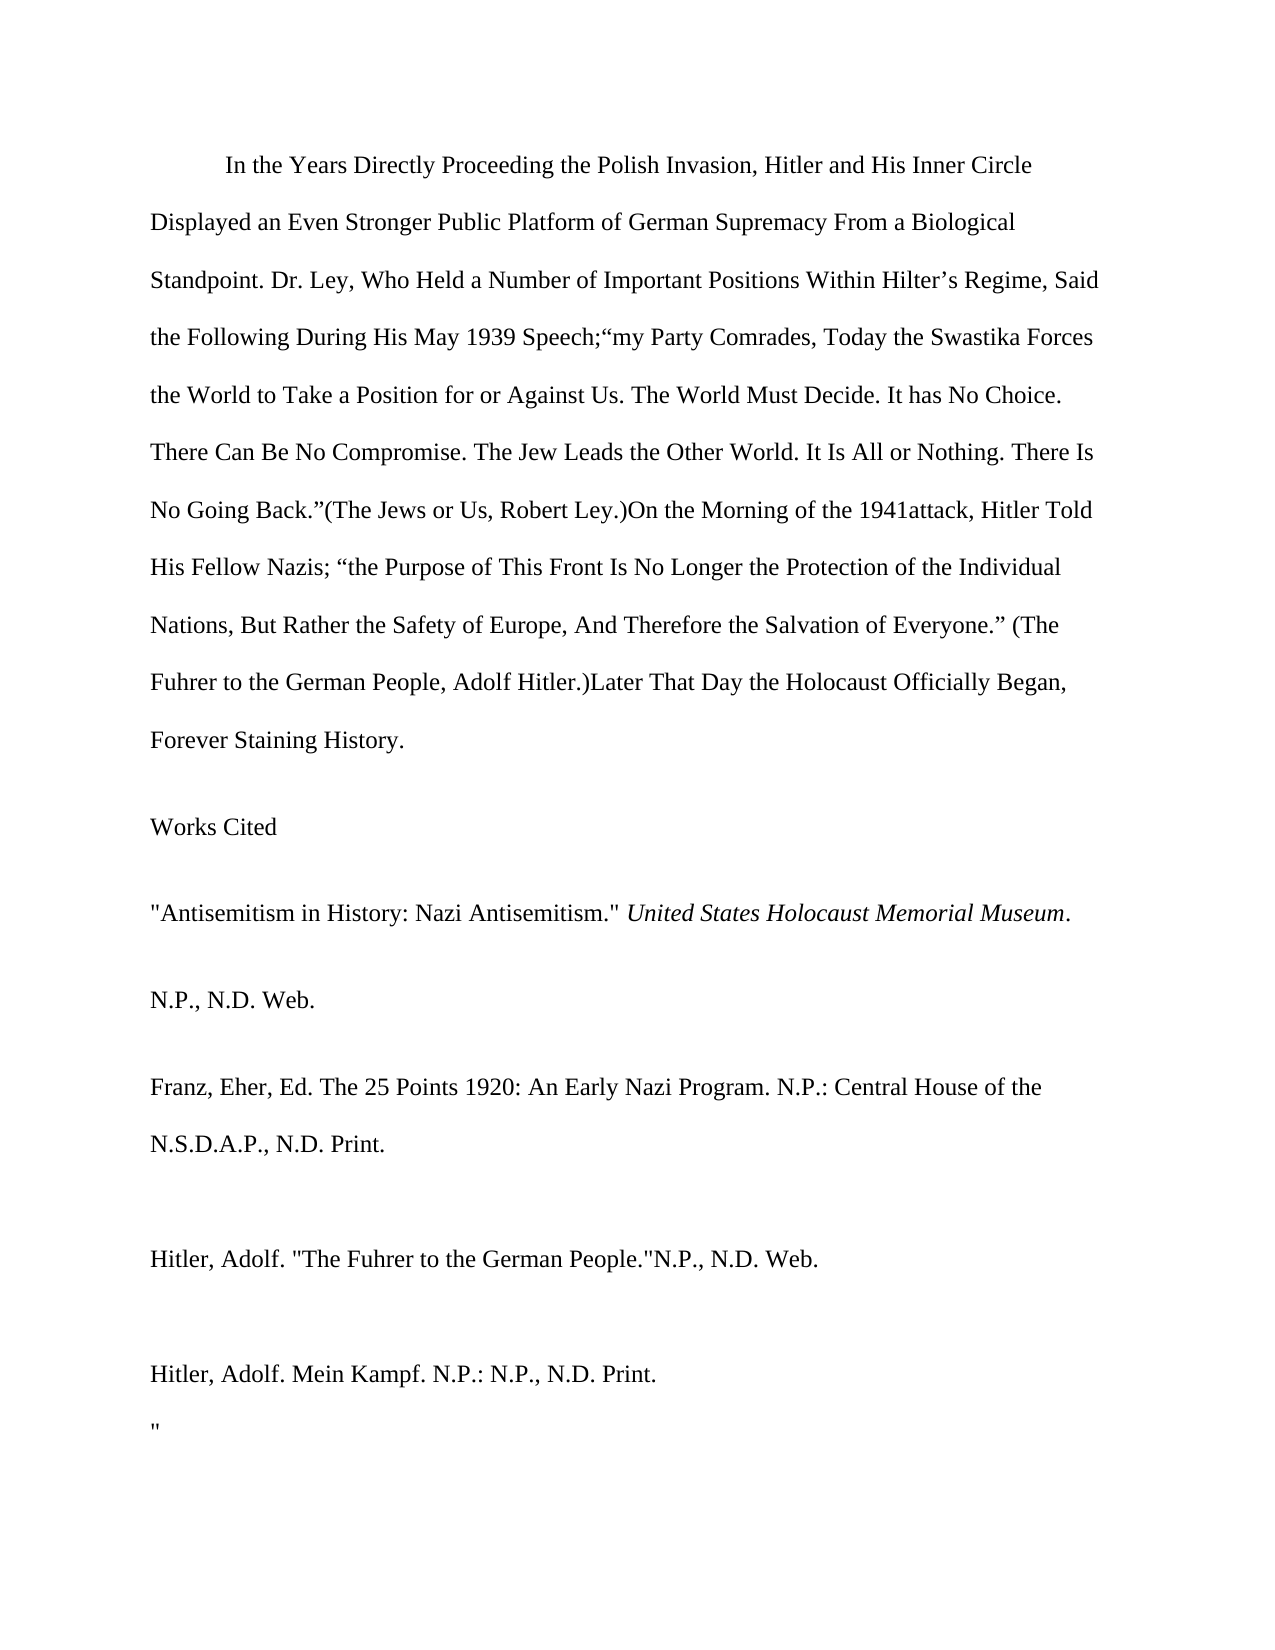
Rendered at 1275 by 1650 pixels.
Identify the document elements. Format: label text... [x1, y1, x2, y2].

text "Antisemitism in History: Nazi Antisemitism." United States Holocaust Memorial Museum. [150, 898, 1125, 927]
text Hitler, Adolf. Mein Kampf. N.P.: N.P., N.D. Print. [150, 1359, 1125, 1388]
text " [150, 1417, 1125, 1445]
text Hitler, Adolf. "The Fuhrer to the German People."N.P., N.D. Web. [150, 1244, 1125, 1273]
text Works Cited [150, 812, 1125, 840]
text Franz, Eher, Ed. The 25 Points 1920: An Early Nazi Program. N.P.: Central House of the N.S.D.A.P., N.D. Print. [150, 1072, 1125, 1158]
text N.P., N.D. Web. [150, 985, 1125, 1014]
text In the Years Directly Proceeding the Polish Invasion, Hitler and His Inner Circle Displayed an Even Stronger Public Platform of German Supremacy From a Biological Standpoint. Dr. Ley, Who Held a Number of Important Positions Within Hilter’s Regime, Said the Following During His May 1939 Speech;“my Party Comrades, Today the Swastika Forces the World to Take a Position for or Against Us. The World Must Decide. It has No Choice. There Can Be No Compromise. The Jew Leads the Other World. It Is All or Nothing. There Is No Going Back.”(The Jews or Us, Robert Ley.)On the Morning of the 1941attack, Hitler Told His Fellow Nazis; “the Purpose of This Front Is No Longer the Protection of the Individual Nations, But Rather the Safety of Europe, And Therefore the Salvation of Everyone.” (The Fuhrer to the German People, Adolf Hitler.)Later That Day the Holocaust Officially Began, Forever Staining History. [150, 150, 1125, 754]
